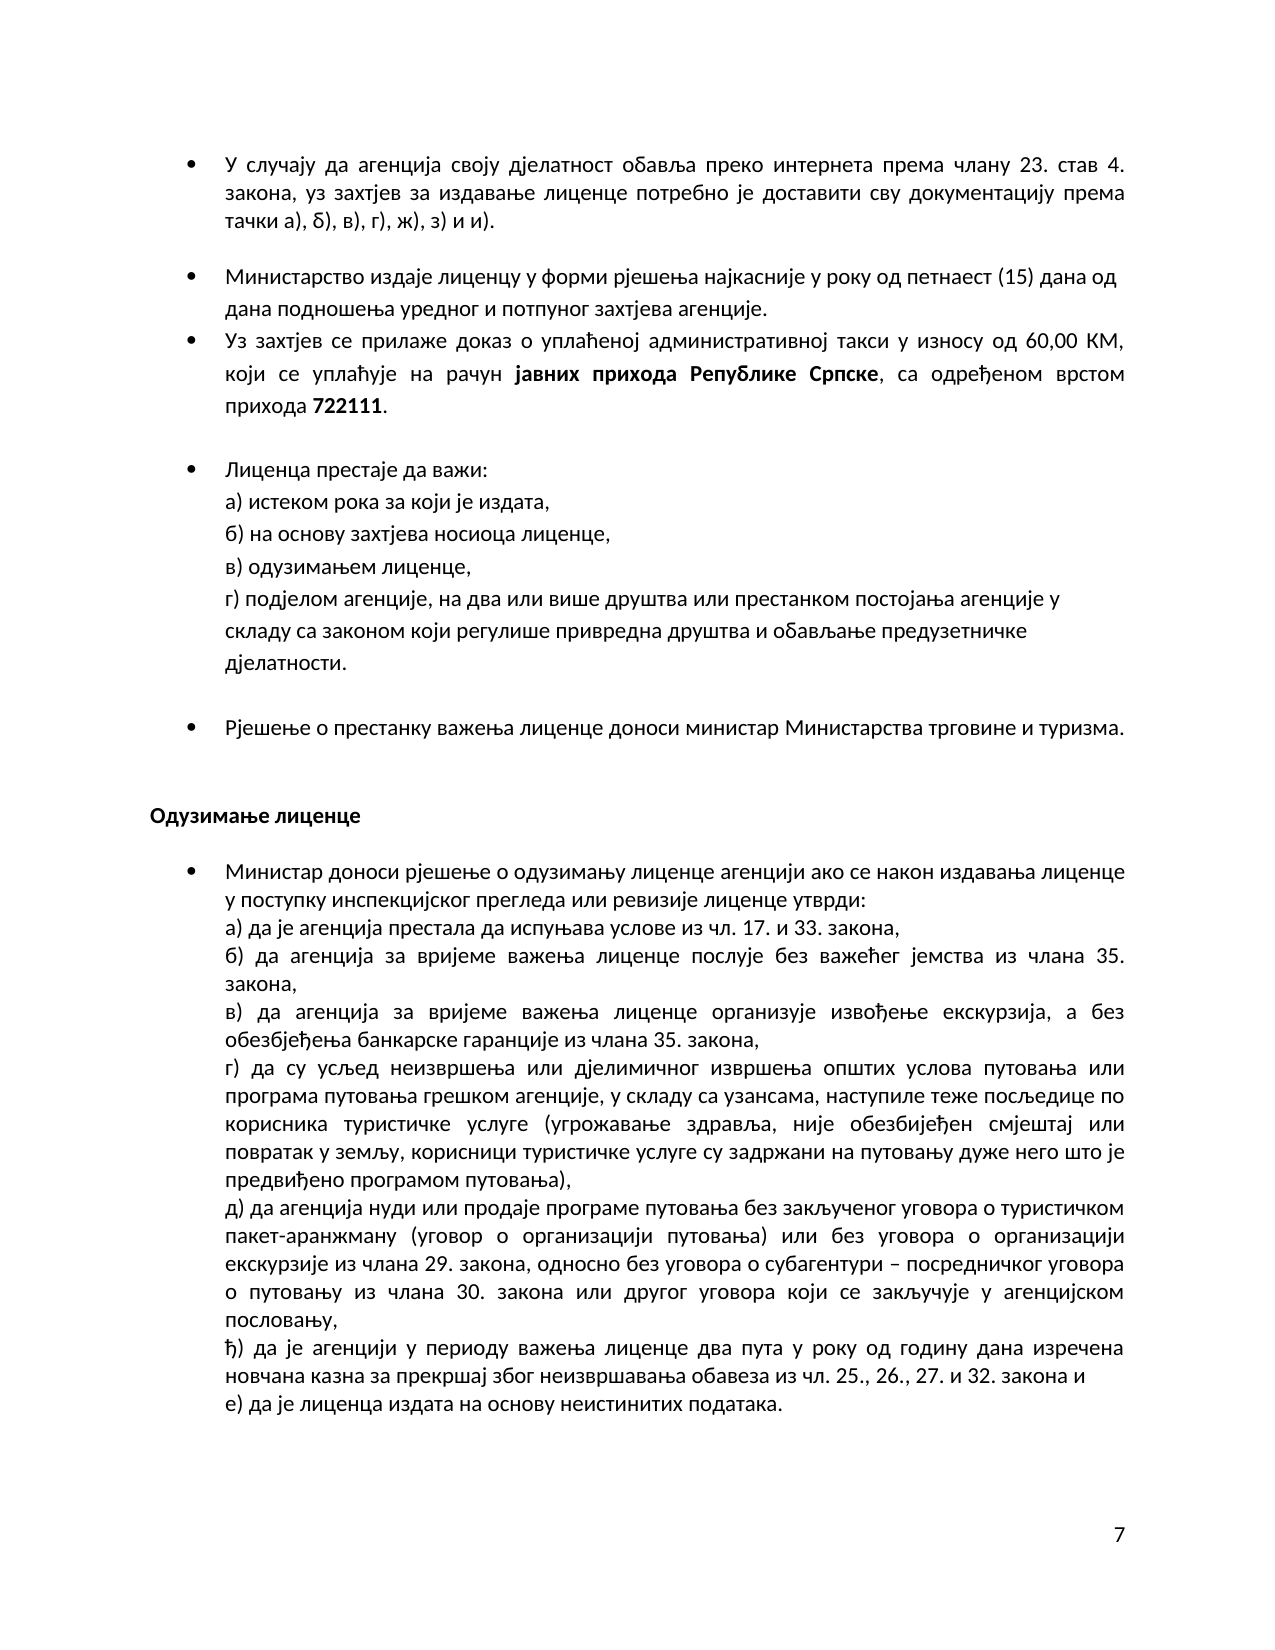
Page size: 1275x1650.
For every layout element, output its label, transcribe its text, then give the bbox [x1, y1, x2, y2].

text б) да агенција за вријеме важења лиценце послује без важећег јемства из члана 35. закона, [225, 941, 1125, 997]
text Одузимање лиценце [150, 801, 1125, 829]
text в) да агенција за вријеме важења лиценце организује извођење екскурзија, а без обезбјеђења банкарске гаранције из члана 35. закона, [225, 997, 1125, 1053]
text е) да је лиценца издата на основу неистинитих података. [150, 1389, 1125, 1417]
list Министар доноси рјешење о одузимању лиценце агенцији ако се након издавања лиценце у поступку инспекцијског прегледа или ревизије лиценце утврди: [187, 857, 1125, 913]
text д) да агенција нуди или продаје програме путовања без закљученог уговора о туристичком пакет-аранжману (уговор о организацији путовања) или без уговора о организацији екскурзије из члана 29. закона, односно без уговора о субагентури – посредничког уговора о путовању из члана 30. закона или другог уговора који се закључује у агенцијском пословању, [225, 1193, 1125, 1333]
text ђ) да је агенцији у периоду важења лиценце два пута у року од годину дана изречена новчана казна за прекршај због неизвршавања обавеза из чл. 25., 26., 27. и 32. закона и [225, 1333, 1125, 1389]
text в) одузимањем лиценце, [225, 552, 1125, 580]
text б) на основу захтјева носиоца лиценце, [225, 519, 1125, 548]
text а) да је агенција престала да испуњава услове из чл. 17. и 33. закона, [150, 913, 1125, 941]
list Лиценца престаје да важи: [187, 455, 1125, 483]
list Министарство издаје лиценцу у форми рјешења најкасније у року од петнаест (15) дана од дана подношења уредног и потпуног захтјева агенције. [187, 262, 1125, 322]
list Уз захтјев се прилаже доказ о уплаћеној административној такси у износу од 60,00 КМ, који се уплаћује на рачун јавних прихода Републике Српске, са одређеном врстом прихода 722111. [187, 326, 1125, 419]
list У случају да агенција своју дјелатност обавља преко интернета према члану 23. став 4. закона, уз захтјев за издавање лиценце потребно је доставити сву документацију према тачки а), б), в), г), ж), з) и и). [187, 150, 1125, 234]
list Рјешење о престанку важења лиценце доноси министар Министарства трговине и туризма. [187, 713, 1125, 741]
text г) подјелом агенције, на два или више друштва или престанком постојања агенције у складу са законом који регулише привредна друштва и обављање предузетничке дјелатности. [225, 584, 1125, 676]
text а) истеком рока за који је издата, [225, 487, 1125, 515]
text г) да су усљед неизвршења или дјелимичног извршења општих услова путовања или програма путовања грешком агенције, у складу са узансама, наступиле теже посљедице по корисника туристичке услуге (угрожавање здравља, није обезбијеђен смјештај или повратак у земљу, корисници туристичке услуге су задржани на путовању дуже него што је предвиђено програмом путовања), [225, 1053, 1125, 1193]
